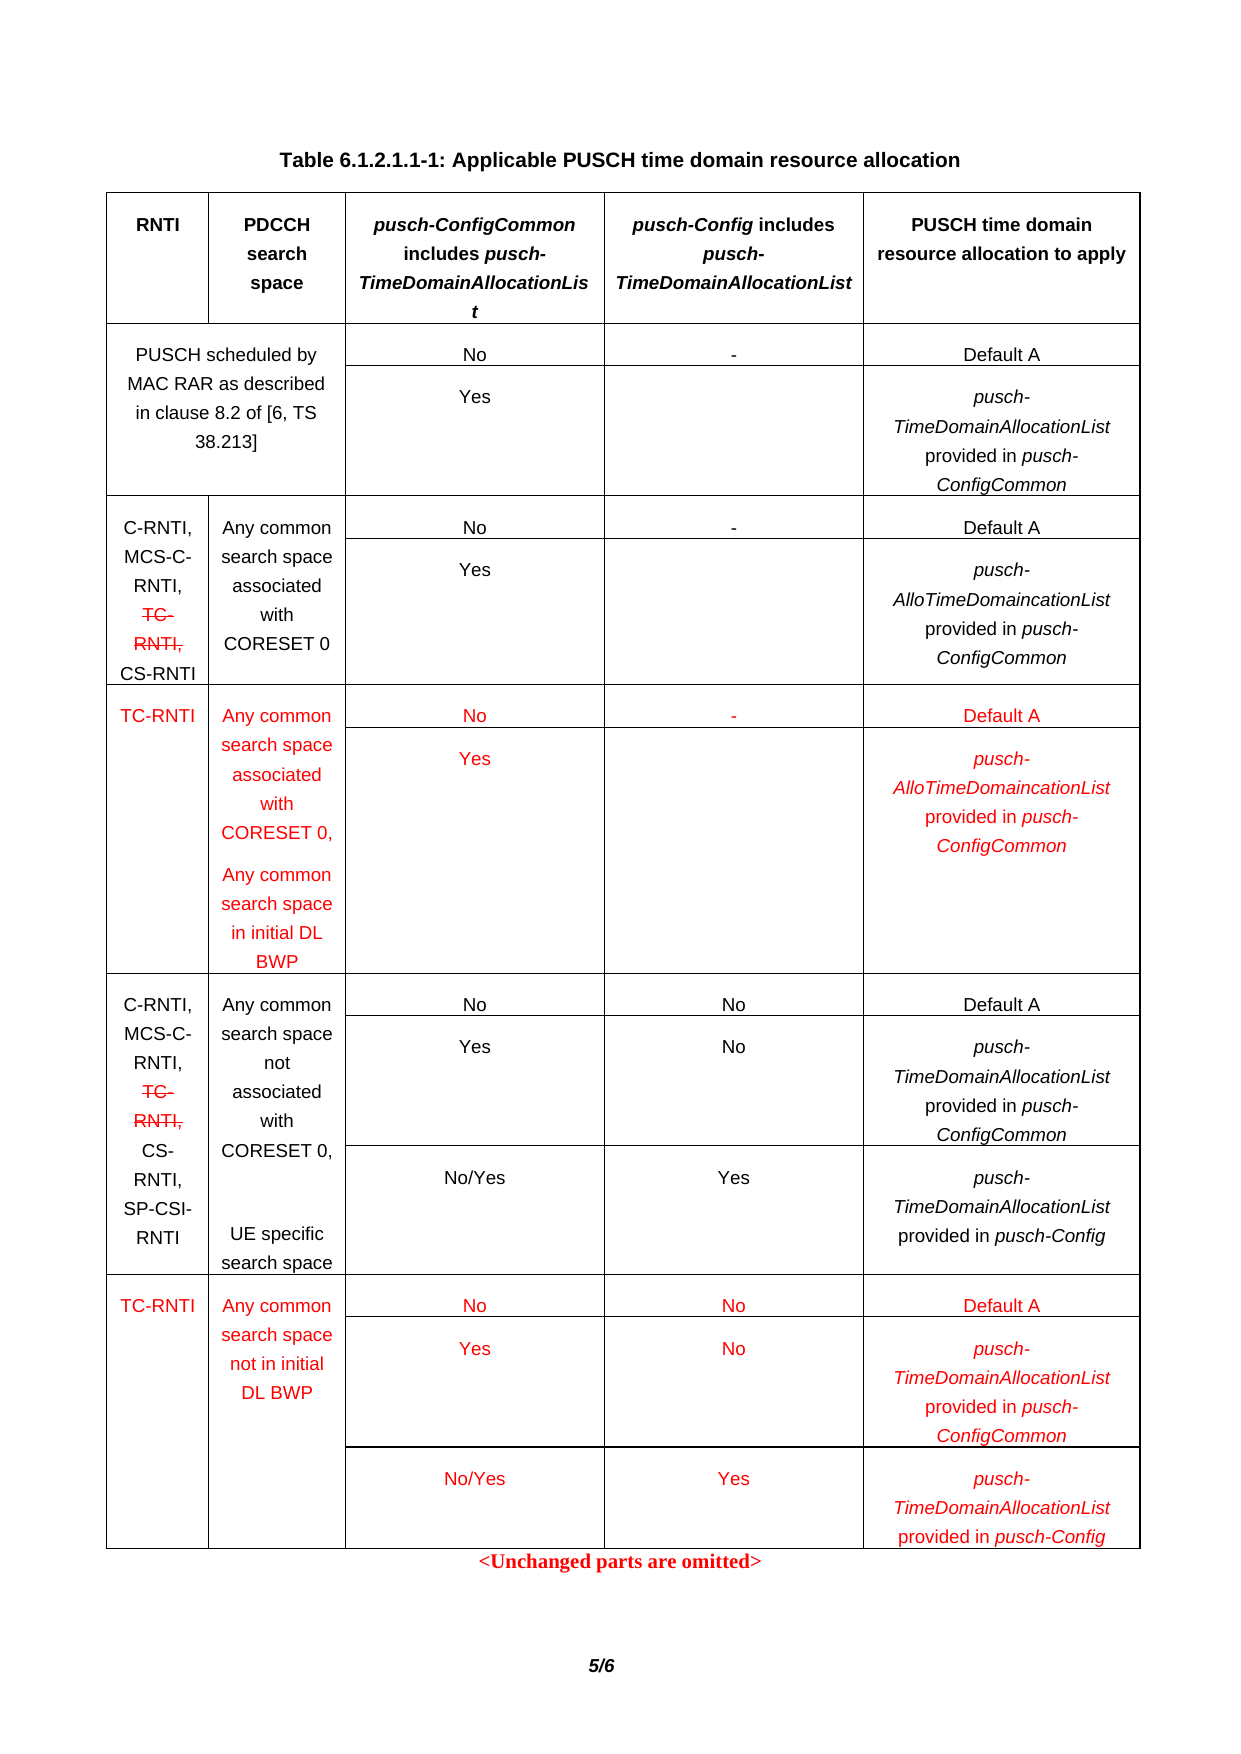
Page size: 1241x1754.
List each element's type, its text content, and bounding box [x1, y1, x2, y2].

text Table 6.1.2.1.1-1: Applicable PUSCH time domain resource allocation [118, 148, 1122, 172]
table_cell [605, 539, 863, 684]
table_cell Yes [605, 1146, 863, 1273]
table_header pusch-ConfigCommon includes pusch-TimeDomainAllocationList [346, 193, 604, 322]
table_cell Default A [864, 1275, 1139, 1316]
table_header PDCCH search space [209, 193, 345, 322]
table_cell No/Yes [346, 1448, 604, 1547]
table_cell TC-RNTI [107, 1275, 208, 1547]
table_cell Default A [864, 685, 1139, 727]
table_cell pusch-TimeDomainAllocationList provided in pusch-ConfigCommon [864, 1016, 1139, 1145]
table_cell pusch-AlloTimeDomaincationList provided in pusch-ConfigCommon [864, 539, 1139, 684]
table_cell No [605, 1016, 863, 1145]
table_cell - [605, 685, 863, 727]
table_cell No/Yes [346, 1146, 604, 1273]
table_cell No [346, 685, 604, 727]
table_cell Yes [346, 539, 604, 684]
table_cell C-RNTI, MCS-C-RNTI, TC-RNTI, CS-RNTI, SP-CSI-RNTI [107, 974, 208, 1273]
table_cell - [605, 324, 863, 365]
table_cell No [605, 1317, 863, 1446]
table_cell Yes [346, 366, 604, 495]
table_cell No [346, 974, 604, 1015]
table_cell C-RNTI, MCS-C-RNTI, TC-RNTI, CS-RNTI [107, 496, 208, 684]
table_cell No [605, 974, 863, 1015]
table_header PUSCH time domain resource allocation to apply [864, 193, 1139, 322]
table_cell Yes [346, 1317, 604, 1446]
table_cell Any common search space associated with CORESET 0, Any common search space in initial DL BWP [209, 685, 345, 972]
table_cell No [346, 496, 604, 538]
table_cell [605, 366, 863, 495]
table_cell - [605, 496, 863, 538]
table_cell [605, 728, 863, 972]
table_cell pusch-TimeDomainAllocationList provided in pusch-Config [864, 1146, 1139, 1273]
table_cell Default A [864, 496, 1139, 538]
table_cell pusch-TimeDomainAllocationList provided in pusch-ConfigCommon [864, 366, 1139, 495]
table_cell Any common search space not in initial DL BWP [209, 1275, 345, 1547]
table_cell Default A [864, 974, 1139, 1015]
table_cell No [605, 1275, 863, 1316]
table_cell pusch-TimeDomainAllocationList provided in pusch-Config [864, 1448, 1139, 1547]
table_cell No [346, 1275, 604, 1316]
table_cell TC-RNTI [107, 685, 208, 972]
table_cell Default A [864, 324, 1139, 365]
table_cell PUSCH scheduled by MAC RAR as described in clause 8.2 of [6, TS 38.213] [107, 324, 345, 495]
table_cell Yes [346, 1016, 604, 1145]
table_cell pusch-TimeDomainAllocationList provided in pusch-ConfigCommon [864, 1317, 1139, 1446]
table_cell Yes [605, 1448, 863, 1547]
table_header pusch-Config includes pusch-TimeDomainAllocationList [605, 193, 863, 322]
table_cell Yes [346, 728, 604, 972]
table_header RNTI [107, 193, 208, 322]
table_cell Any common search space associated with CORESET 0 [209, 496, 345, 684]
table_cell pusch-AlloTimeDomaincationList provided in pusch-ConfigCommon [864, 728, 1139, 972]
table_cell No [346, 324, 604, 365]
text <Unchanged parts are omitted> [118, 1549, 1122, 1573]
table_cell Any common search space not associated with CORESET 0, UE specific search space [209, 974, 345, 1273]
